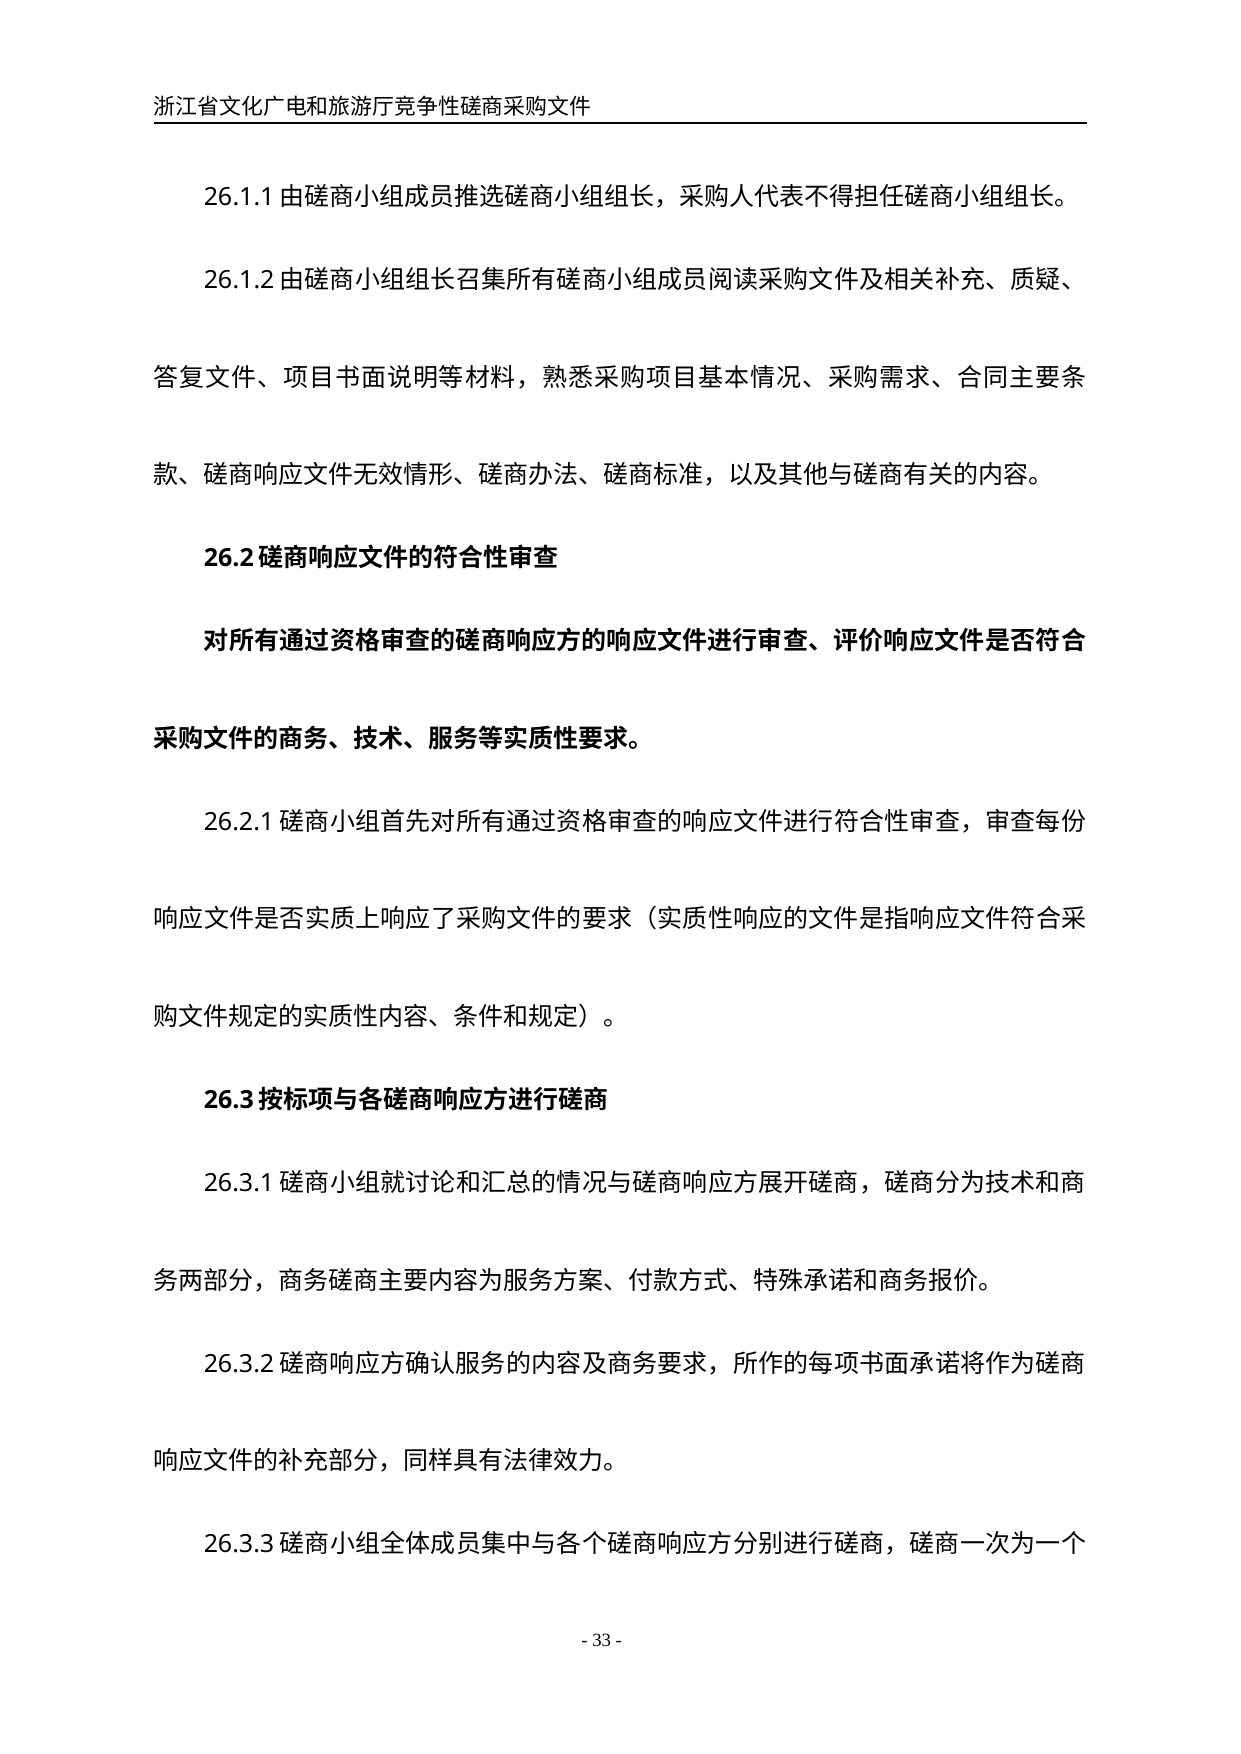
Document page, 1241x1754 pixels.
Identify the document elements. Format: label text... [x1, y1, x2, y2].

text 26.1.1由磋商小组成员推选磋商小组组长，采购人代表不得担任磋商小组组长。 [153, 162, 1087, 227]
text 26.2.1磋商小组首先对所有通过资格审查的响应文件进行符合性审查，审查每份响应文件是否实质上响应了采购文件的要求（实质性响应的文件是指响应文件符合采购文件规定的实质性内容、条件和规定）。 [153, 787, 1087, 1047]
text 26.1.2由磋商小组组长召集所有磋商小组成员阅读采购文件及相关补充、质疑、答复文件、项目书面说明等材料，熟悉采购项目基本情况、采购需求、合同主要条款、磋商响应文件无效情形、磋商办法、磋商标准，以及其他与磋商有关的内容。 [153, 245, 1087, 505]
text 26.3.1磋商小组就讨论和汇总的情况与磋商响应方展开磋商，磋商分为技术和商务两部分，商务磋商主要内容为服务方案、付款方式、特殊承诺和商务报价。 [153, 1148, 1087, 1311]
text 对所有通过资格审查的磋商响应方的响应文件进行审查、评价响应文件是否符合采购文件的商务、技术、服务等实质性要求。 [153, 606, 1087, 769]
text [153, 1509, 1087, 1574]
text 26.2磋商响应文件的符合性审查 [153, 523, 1087, 588]
text 26.3按标项与各磋商响应方进行磋商 [153, 1065, 1087, 1130]
text 26.3.2磋商响应方确认服务的内容及商务要求，所作的每项书面承诺将作为磋商响应文件的补充部分，同样具有法律效力。 [153, 1329, 1087, 1491]
